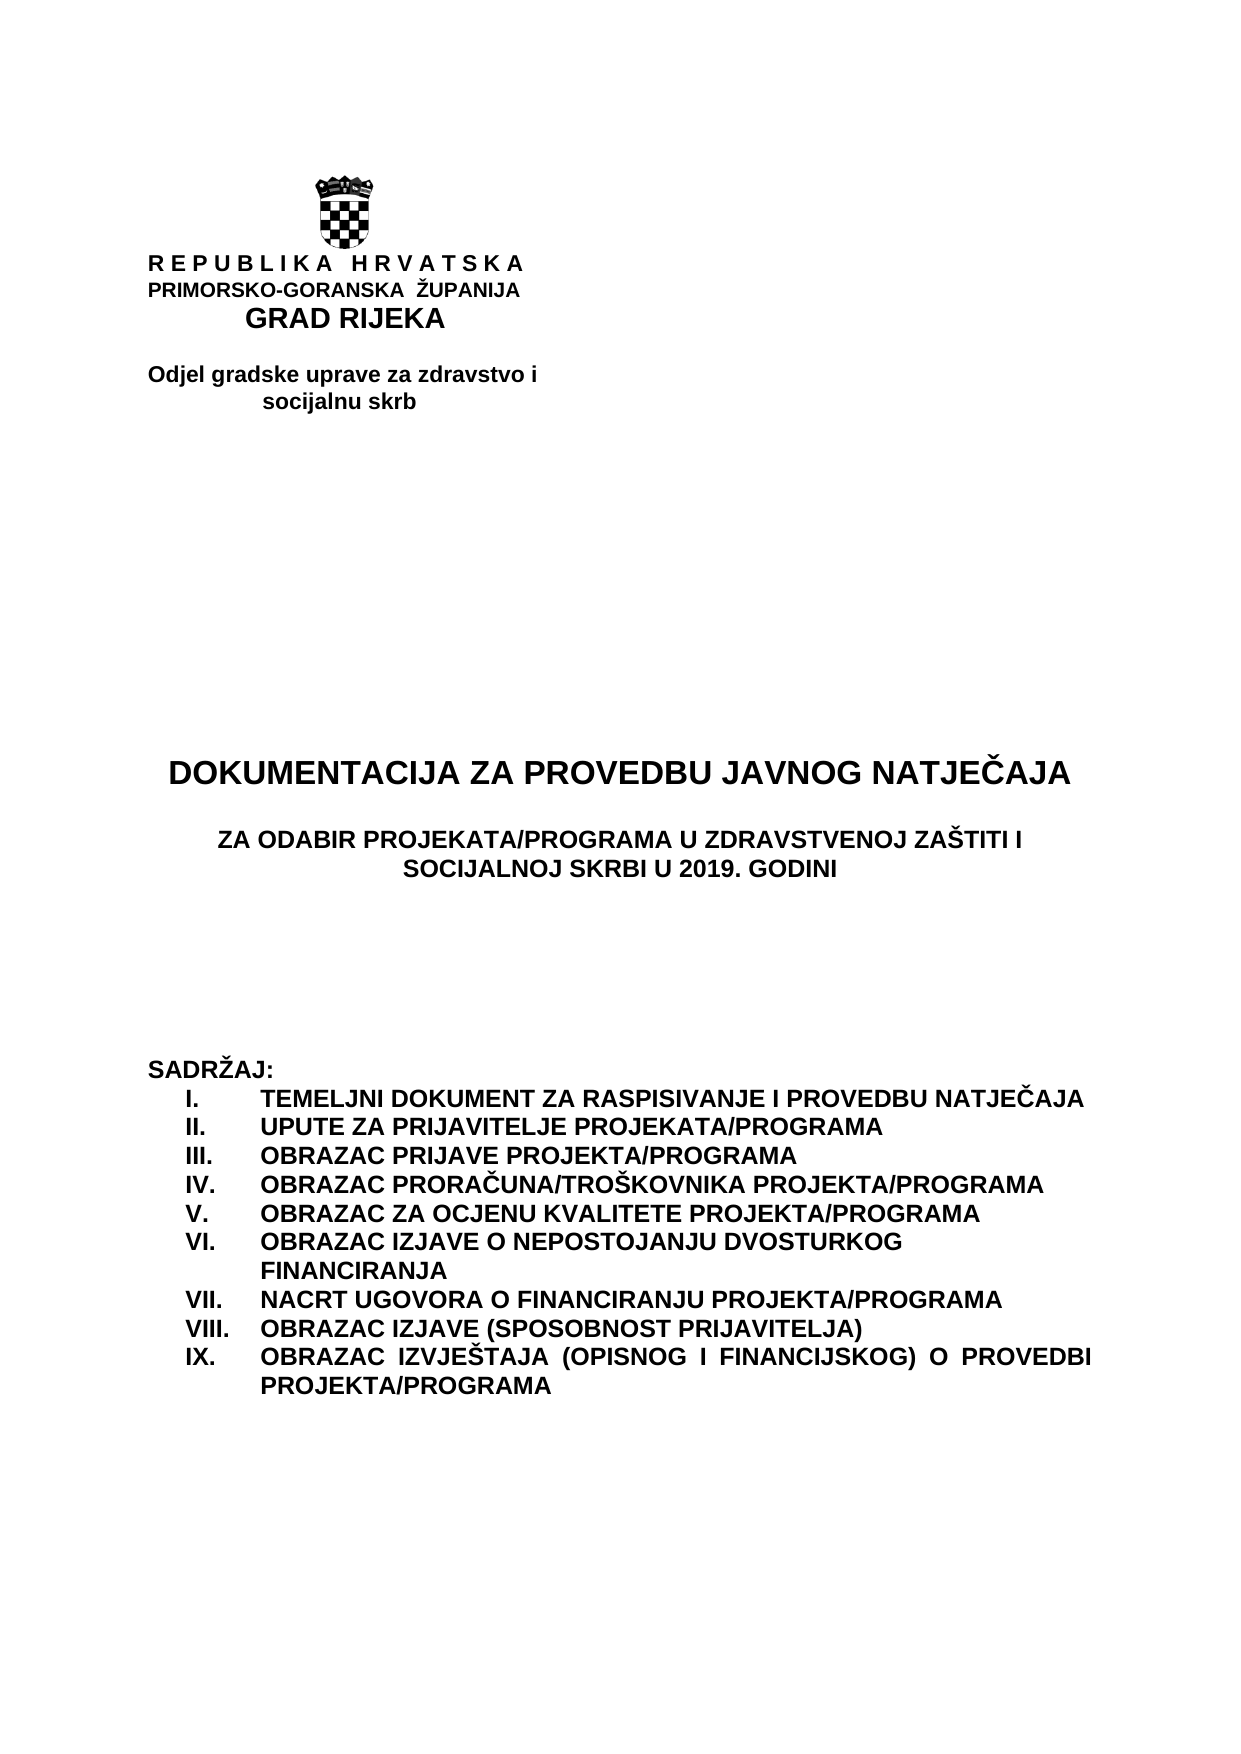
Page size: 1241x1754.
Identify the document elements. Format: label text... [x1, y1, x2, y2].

text DOKUMENTACIJA ZA PROVEDBU JAVNOG NATJEČAJA [148, 753, 1093, 791]
picture [313, 173, 375, 250]
text socijalnu skrb [148, 388, 1093, 414]
list OBRAZAC PRIJAVE PROJEKTA/PROGRAMA [185, 1141, 1093, 1170]
list OBRAZAC IZJAVE O NEPOSTOJANJU DVOSTURKOG FINANCIRANJA [185, 1227, 1093, 1285]
list OBRAZAC IZJAVE (SPOSOBNOST PRIJAVITELJA) [185, 1313, 1093, 1342]
subtitle R E P U B L I K A H R V A T S K A [148, 250, 1093, 276]
list OBRAZAC PRORAČUNA/TROŠKOVNIKA PROJEKTA/PROGRAMA [185, 1170, 1093, 1198]
list NACRT UGOVORA O FINANCIRANJU PROJEKTA/PROGRAMA [185, 1285, 1093, 1313]
list OBRAZAC IZVJEŠTAJA (OPISNOG I FINANCIJSKOG) O PROVEDBI PROJEKTA/PROGRAMA [185, 1342, 1093, 1400]
list TEMELJNI DOKUMENT ZA RASPISIVANJE I PROVEDBU NATJEČAJA [185, 1083, 1093, 1112]
list UPUTE ZA PRIJAVITELJE PROJEKATA/PROGRAMA [185, 1112, 1093, 1141]
list OBRAZAC ZA OCJENU KVALITETE PROJEKTA/PROGRAMA [185, 1198, 1093, 1227]
subtitle PRIMORSKO-GORANSKA ŽUPANIJA [148, 276, 1093, 301]
subtitle GRAD RIJEKA [148, 301, 1093, 335]
text Odjel gradske uprave za zdravstvo i [148, 361, 1093, 388]
text SADRŽAJ: [148, 1055, 1093, 1083]
text ZA ODABIR PROJEKATA/PROGRAMA U ZDRAVSTVENOJ ZAŠTITI I SOCIJALNOJ SKRBI U 2019. GODINI [148, 825, 1093, 882]
